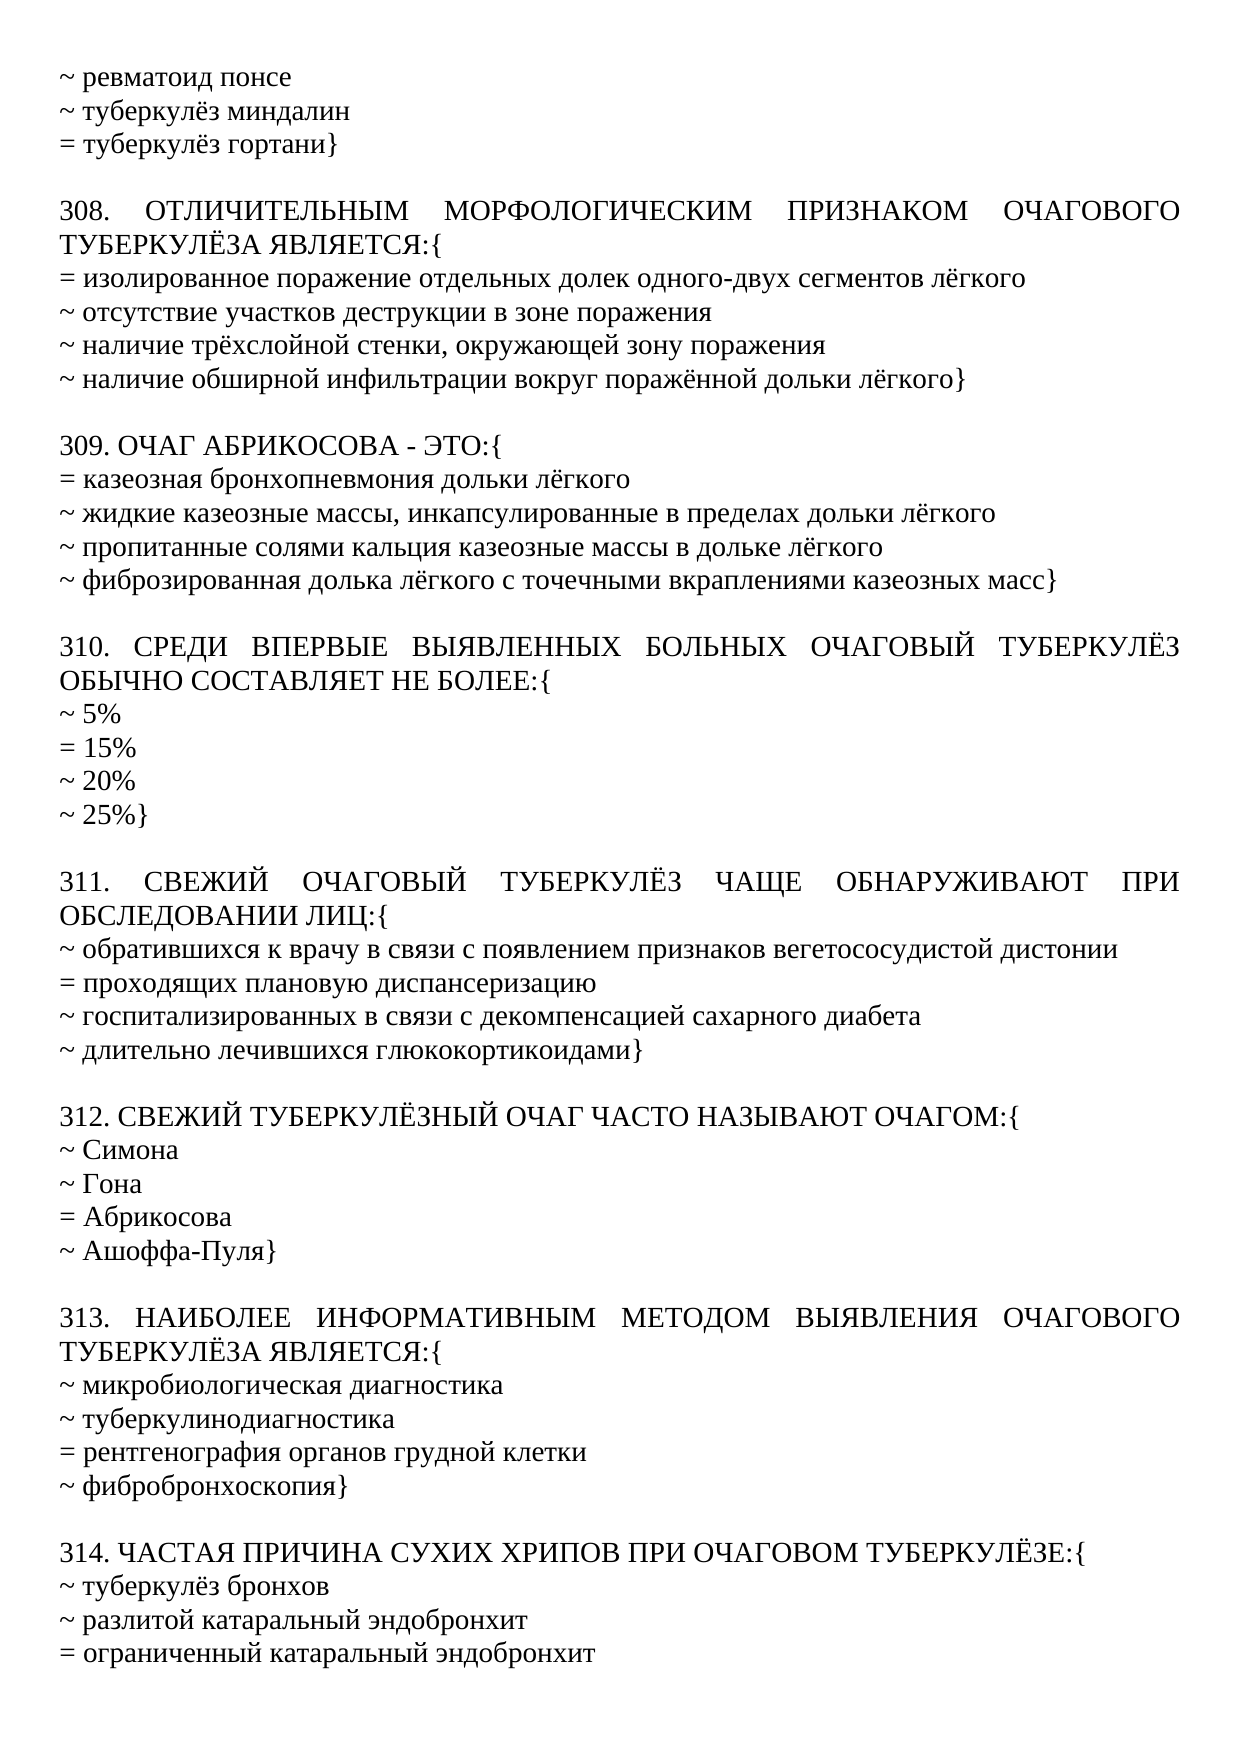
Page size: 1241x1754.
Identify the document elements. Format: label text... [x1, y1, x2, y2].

text = туберкулёз гортани} [59, 126, 1181, 160]
text 313. НАИБОЛЕЕ ИНФОРМАТИВНЫМ МЕТОДОМ ВЫЯВЛЕНИЯ ОЧАГОВОГО ТУБЕРКУЛЁЗА ЯВЛЯЕТСЯ:{ [59, 1300, 1181, 1367]
text ~ госпитализированных в связи с декомпенсацией сахарного диабета [59, 998, 1181, 1032]
text = ограниченный катаральный эндобронхит [59, 1636, 1181, 1669]
text ~ фибробронхоскопия} [59, 1468, 1181, 1501]
text = Абрикосова [59, 1199, 1181, 1233]
text ~ туберкулёз миндалин [59, 93, 1181, 126]
text 310. СРЕДИ ВПЕРВЫЕ ВЫЯВЛЕННЫХ БОЛЬНЫХ ОЧАГОВЫЙ ТУБЕРКУЛЁЗ ОБЫЧНО СОСТАВЛЯЕТ НЕ БОЛЕЕ:{ [59, 629, 1181, 696]
text ~ 20% [59, 763, 1181, 797]
text ~ 5% [59, 696, 1181, 730]
text ~ отсутствие участков деструкции в зоне поражения [59, 294, 1181, 327]
text = изолированное поражение отдельных долек одного-двух сегментов лёгкого [59, 260, 1181, 294]
text 314. ЧАСТАЯ ПРИЧИНА СУХИХ ХРИПОВ ПРИ ОЧАГОВОМ ТУБЕРКУЛЁЗЕ:{ [59, 1535, 1181, 1568]
text 308. ОТЛИЧИТЕЛЬНЫМ МОРФОЛОГИЧЕСКИМ ПРИЗНАКОМ ОЧАГОВОГО ТУБЕРКУЛЁЗА ЯВЛЯЕТСЯ:{ [59, 193, 1181, 260]
text ~ длительно лечившихся глюкокортикоидами} [59, 1032, 1181, 1065]
text ~ Гона [59, 1166, 1181, 1199]
text ~ ревматоид понсе [59, 59, 1181, 93]
text = рентгенография органов грудной клетки [59, 1434, 1181, 1468]
text ~ наличие трёхслойной стенки, окружающей зону поражения [59, 327, 1181, 361]
text ~ туберкулёз бронхов [59, 1568, 1181, 1602]
text = проходящих плановую диспансеризацию [59, 965, 1181, 998]
text ~ Симона [59, 1132, 1181, 1166]
text 312. СВЕЖИЙ ТУБЕРКУЛЁЗНЫЙ ОЧАГ ЧАСТО НАЗЫВАЮТ ОЧАГОМ:{ [59, 1099, 1181, 1132]
text ~ Ашоффа-Пуля} [59, 1233, 1181, 1267]
text 309. ОЧАГ АБРИКОСОВА - ЭТО:{ [59, 428, 1181, 462]
text = 15% [59, 730, 1181, 763]
text ~ 25%} [59, 797, 1181, 831]
text ~ жидкие казеозные массы, инкапсулированные в пределах дольки лёгкого [59, 495, 1181, 529]
text ~ пропитанные солями кальция казеозные массы в дольке лёгкого [59, 529, 1181, 562]
text ~ наличие обширной инфильтрации вокруг поражённой дольки лёгкого} [59, 361, 1181, 394]
text = казеозная бронхопневмония дольки лёгкого [59, 462, 1181, 495]
text ~ микробиологическая диагностика [59, 1367, 1181, 1401]
text ~ фиброзированная долька лёгкого с точечными вкраплениями казеозных масс} [59, 562, 1181, 596]
text ~ обратившихся к врачу в связи с появлением признаков вегетососудистой дистонии [59, 931, 1181, 965]
text 311. СВЕЖИЙ ОЧАГОВЫЙ ТУБЕРКУЛЁЗ ЧАЩЕ ОБНАРУЖИВАЮТ ПРИ ОБСЛЕДОВАНИИ ЛИЦ:{ [59, 864, 1181, 931]
text ~ разлитой катаральный эндобронхит [59, 1602, 1181, 1636]
text ~ туберкулинодиагностика [59, 1401, 1181, 1434]
